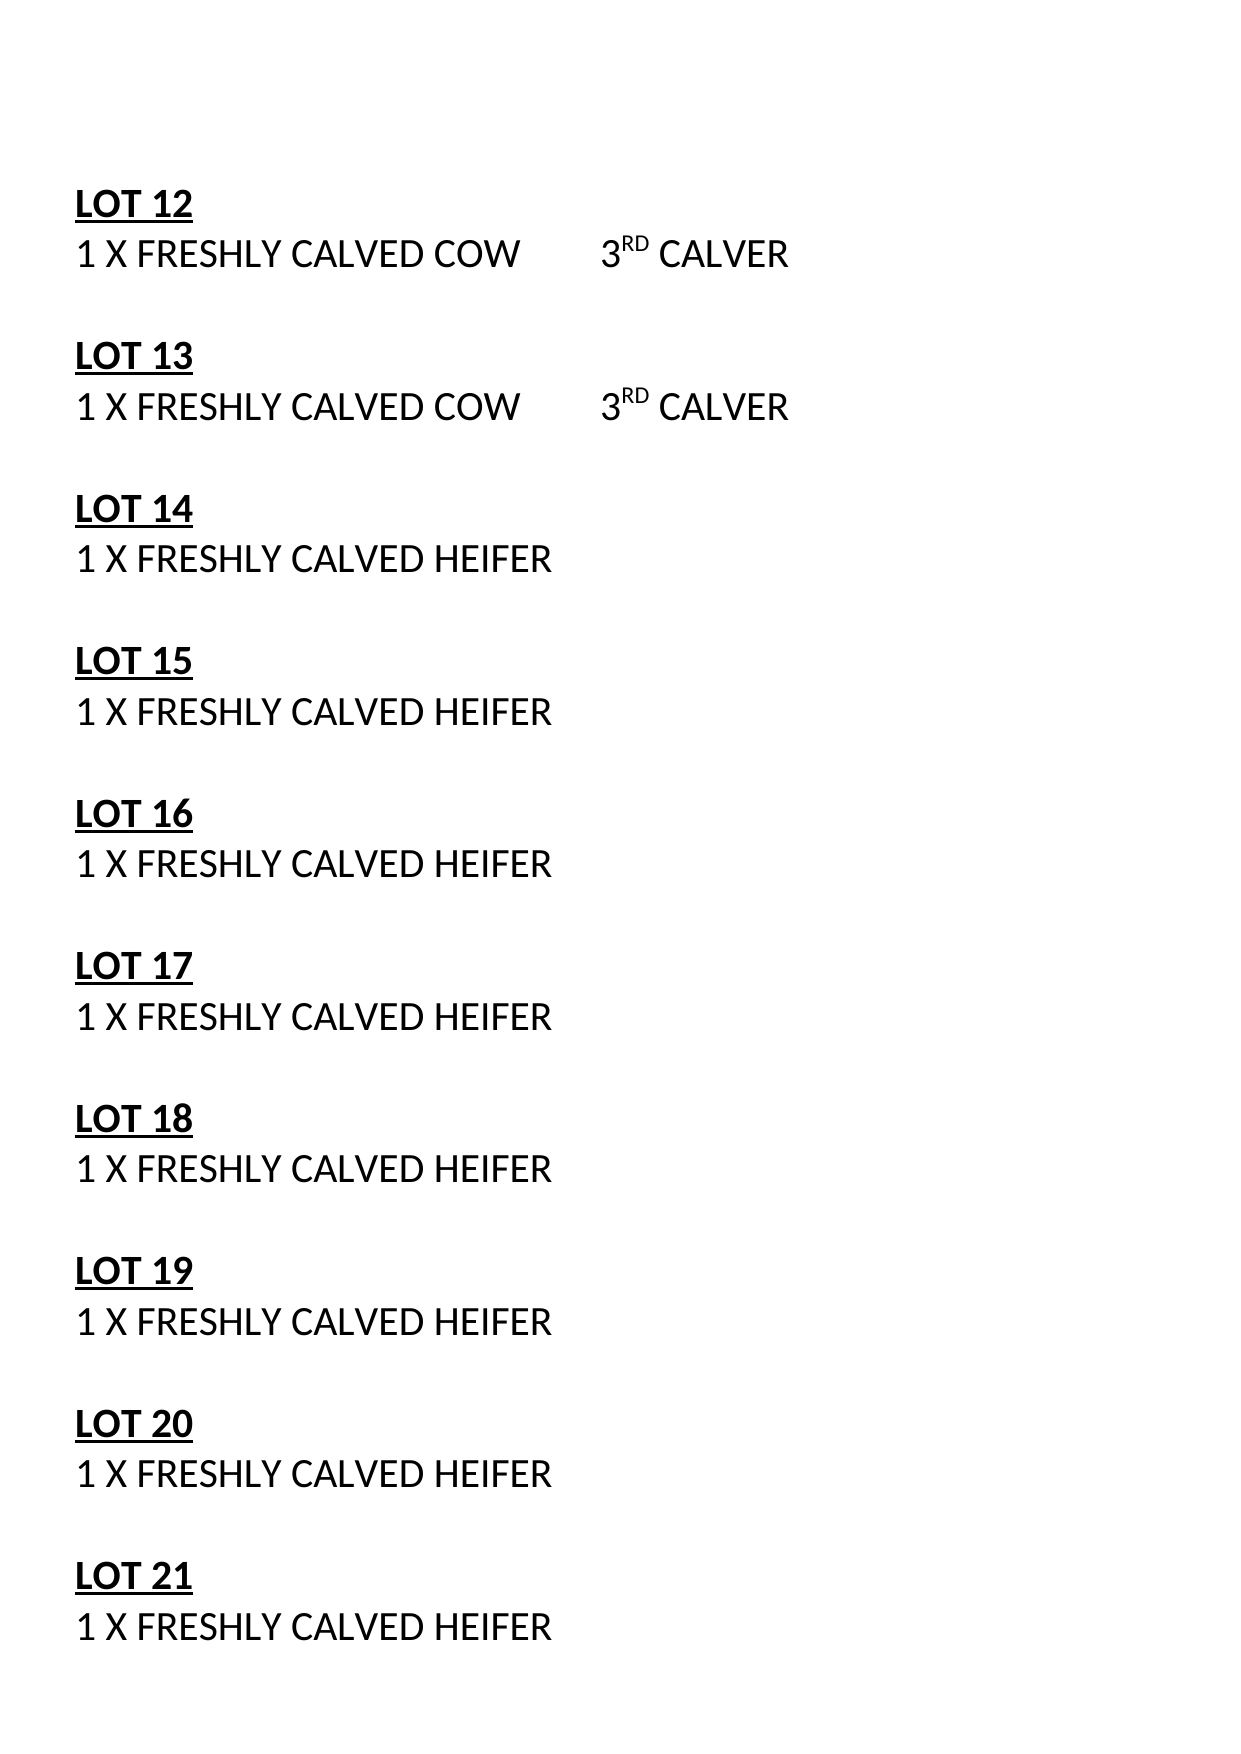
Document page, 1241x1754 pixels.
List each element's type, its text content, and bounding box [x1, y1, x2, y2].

text LOT 15 [75, 634, 1210, 685]
text 1 X FRESHLY CALVED HEIFER [75, 990, 1210, 1041]
text LOT 21 [75, 1549, 1210, 1600]
text 1 X FRESHLY CALVED HEIFER [75, 1295, 1210, 1346]
text 1 X FRESHLY CALVED HEIFER [75, 532, 1210, 583]
text 1 X FRESHLY CALVED COW 3RD CALVER [75, 227, 1210, 278]
text LOT 13 [75, 329, 1210, 380]
text 1 X FRESHLY CALVED HEIFER [75, 1600, 1210, 1651]
text 1 X FRESHLY CALVED HEIFER [75, 1142, 1210, 1193]
text LOT 16 [75, 787, 1210, 837]
text 1 X FRESHLY CALVED HEIFER [75, 837, 1210, 888]
text LOT 20 [75, 1397, 1210, 1447]
text 1 X FRESHLY CALVED HEIFER [75, 1447, 1210, 1498]
text LOT 18 [75, 1092, 1210, 1142]
text LOT 19 [75, 1244, 1210, 1295]
text 1 X FRESHLY CALVED HEIFER [75, 685, 1210, 736]
text LOT 17 [75, 939, 1210, 990]
text 1 X FRESHLY CALVED COW 3RD CALVER [75, 380, 1210, 431]
text LOT 14 [75, 482, 1210, 532]
text LOT 12 [75, 177, 1210, 227]
